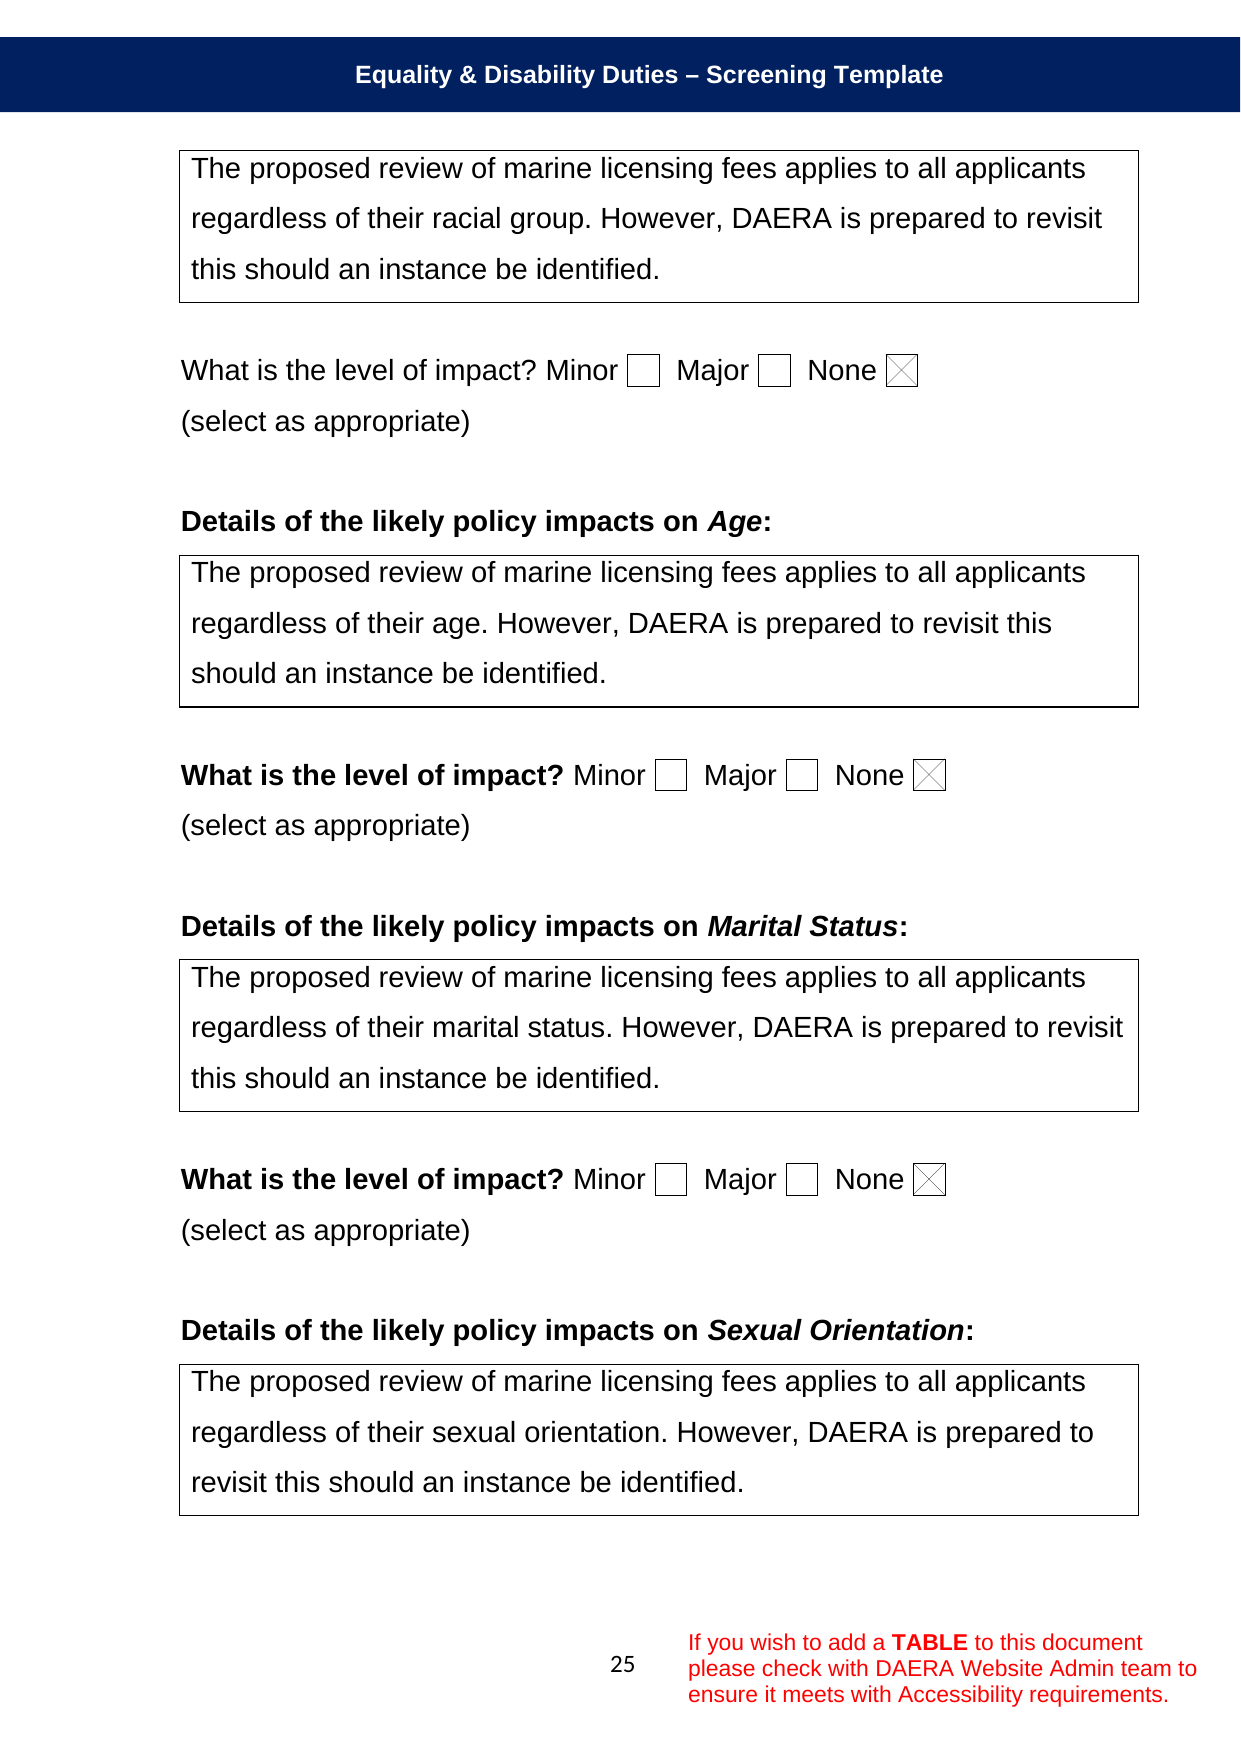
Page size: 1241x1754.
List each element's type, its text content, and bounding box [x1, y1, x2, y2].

table_header The proposed review of marine licensing fees applies to all applicants regardless of their racial group. However, DAERA is prepared to revisit this should an instance be identified. [180, 151, 1138, 302]
table_header The proposed review of marine licensing fees applies to all applicants regardless of their marital status. However, DAERA is prepared to revisit this should an instance be identified. [180, 960, 1138, 1111]
table_header The proposed review of marine licensing fees applies to all applicants regardless of their age. However, DAERA is prepared to revisit this should an instance be identified. [180, 556, 1138, 706]
table_header The proposed review of marine licensing fees applies to all applicants regardless of their sexual orientation. However, DAERA is prepared to revisit this should an instance be identified. [180, 1365, 1138, 1515]
text Details of the likely policy impacts on Age: [181, 504, 1140, 538]
text What is the level of impact? Minor Major None (select as appropriate) [181, 1162, 1140, 1246]
text Details of the likely policy impacts on Sexual Orientation: [181, 1263, 1140, 1347]
text What is the level of impact? Minor Major None (select as appropriate) [181, 758, 1140, 842]
text Details of the likely policy impacts on Marital Status: [181, 858, 1140, 942]
text What is the level of impact? Minor Major None (select as appropriate) [181, 353, 1140, 437]
